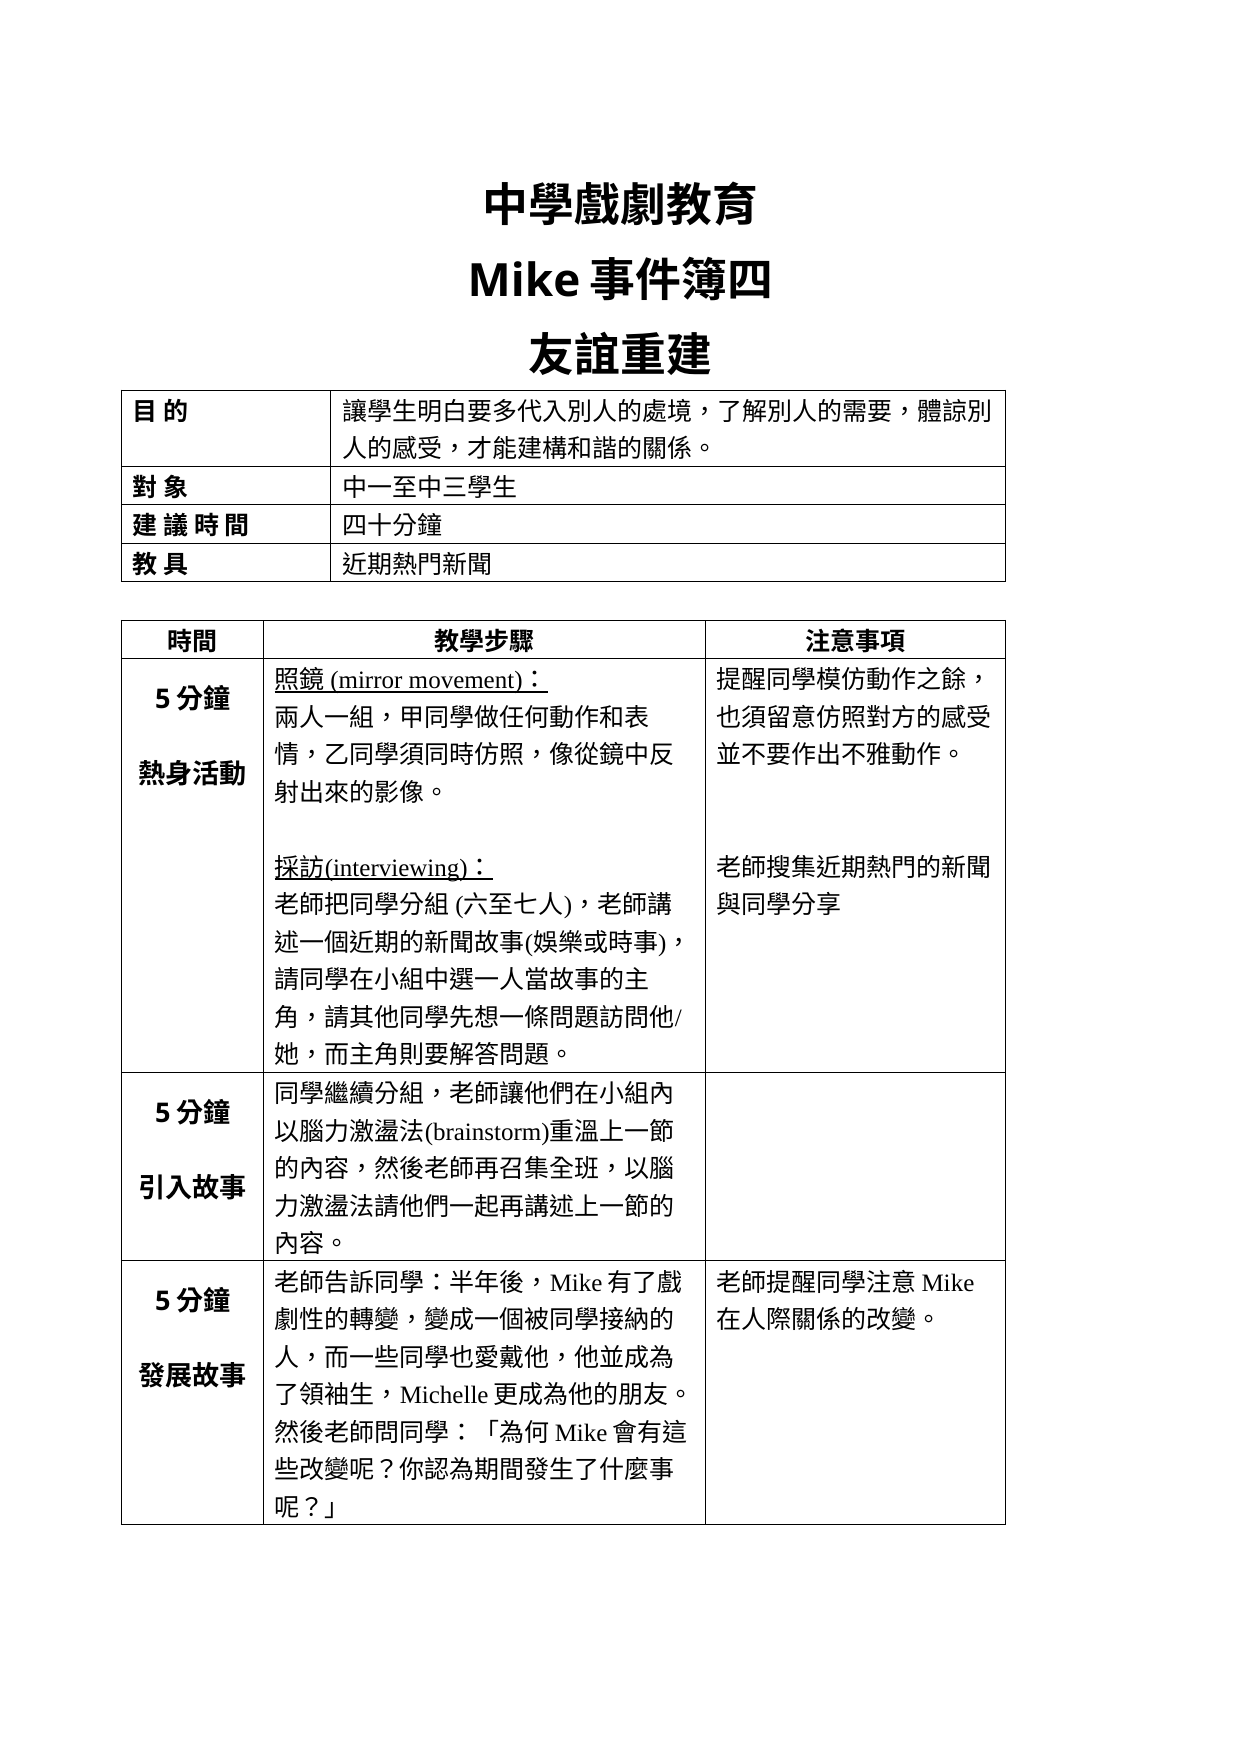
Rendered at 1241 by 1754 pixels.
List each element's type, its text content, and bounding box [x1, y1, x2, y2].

table_cell 5分鐘 熱身活動 [122, 659, 263, 1072]
table_header 注意事項 [706, 621, 1005, 658]
text 中學戲劇教育 [112, 164, 1128, 239]
table_cell 提醒同學模仿動作之餘，也須留意仿照對方的感受並不要作出不雅動作。 老師搜集近期熱門的新聞與同學分享 [706, 659, 1005, 1072]
table_cell 中一至中三學生 [331, 467, 1005, 504]
table_header 目 的 [122, 391, 330, 466]
table_cell 教 具 [122, 544, 330, 581]
table_cell 同學繼續分組，老師讓他們在小組內以腦力激盪法(brainstorm)重溫上一節的內容，然後老師再召集全班，以腦力激盪法請他們一起再講述上一節的內容。 [264, 1073, 705, 1260]
table_cell 老師告訴同學：半年後，Mike有了戲劇性的轉變，變成一個被同學接納的人，而一些同學也愛戴他，他並成為了領袖生，Michelle更成為他的朋友。然後老師問同學：「為何Mike會有這些改變呢？你認為期間發生了什麼事呢？」 [264, 1261, 705, 1524]
table_cell 老師提醒同學注意Mike在人際關係的改變。 [706, 1261, 1005, 1524]
text Mike事件簿四 [112, 239, 1128, 314]
table_cell 近期熱門新聞 [331, 544, 1005, 581]
table_cell [706, 1073, 1005, 1260]
table_header 讓學生明白要多代入別人的處境，了解別人的需要，體諒別人的感受，才能建構和諧的關係。 [331, 391, 1005, 466]
table_cell 5分鐘 發展故事 [122, 1261, 263, 1524]
table_cell 對 象 [122, 467, 330, 504]
table_header 時間 [122, 621, 263, 658]
table_header 教學步驟 [264, 621, 705, 658]
text 友誼重建 [112, 314, 1128, 389]
table_cell 四十分鐘 [331, 505, 1005, 543]
table_cell 5分鐘 引入故事 [122, 1073, 263, 1260]
table_cell 建 議 時 間 [122, 505, 330, 543]
table_cell 照鏡 (mirror movement)： 兩人一組，甲同學做任何動作和表情，乙同學須同時仿照，像從鏡中反射出來的影像。 採訪(interviewing)： 老師把同學分組 (六至七人)，老師講述一個近期的新聞故事(娛樂或時事)，請同學在小組中選一人當故事的主角，請其他同學先想一條問題訪問他/她，而主角則要解答問題。 [264, 659, 705, 1072]
